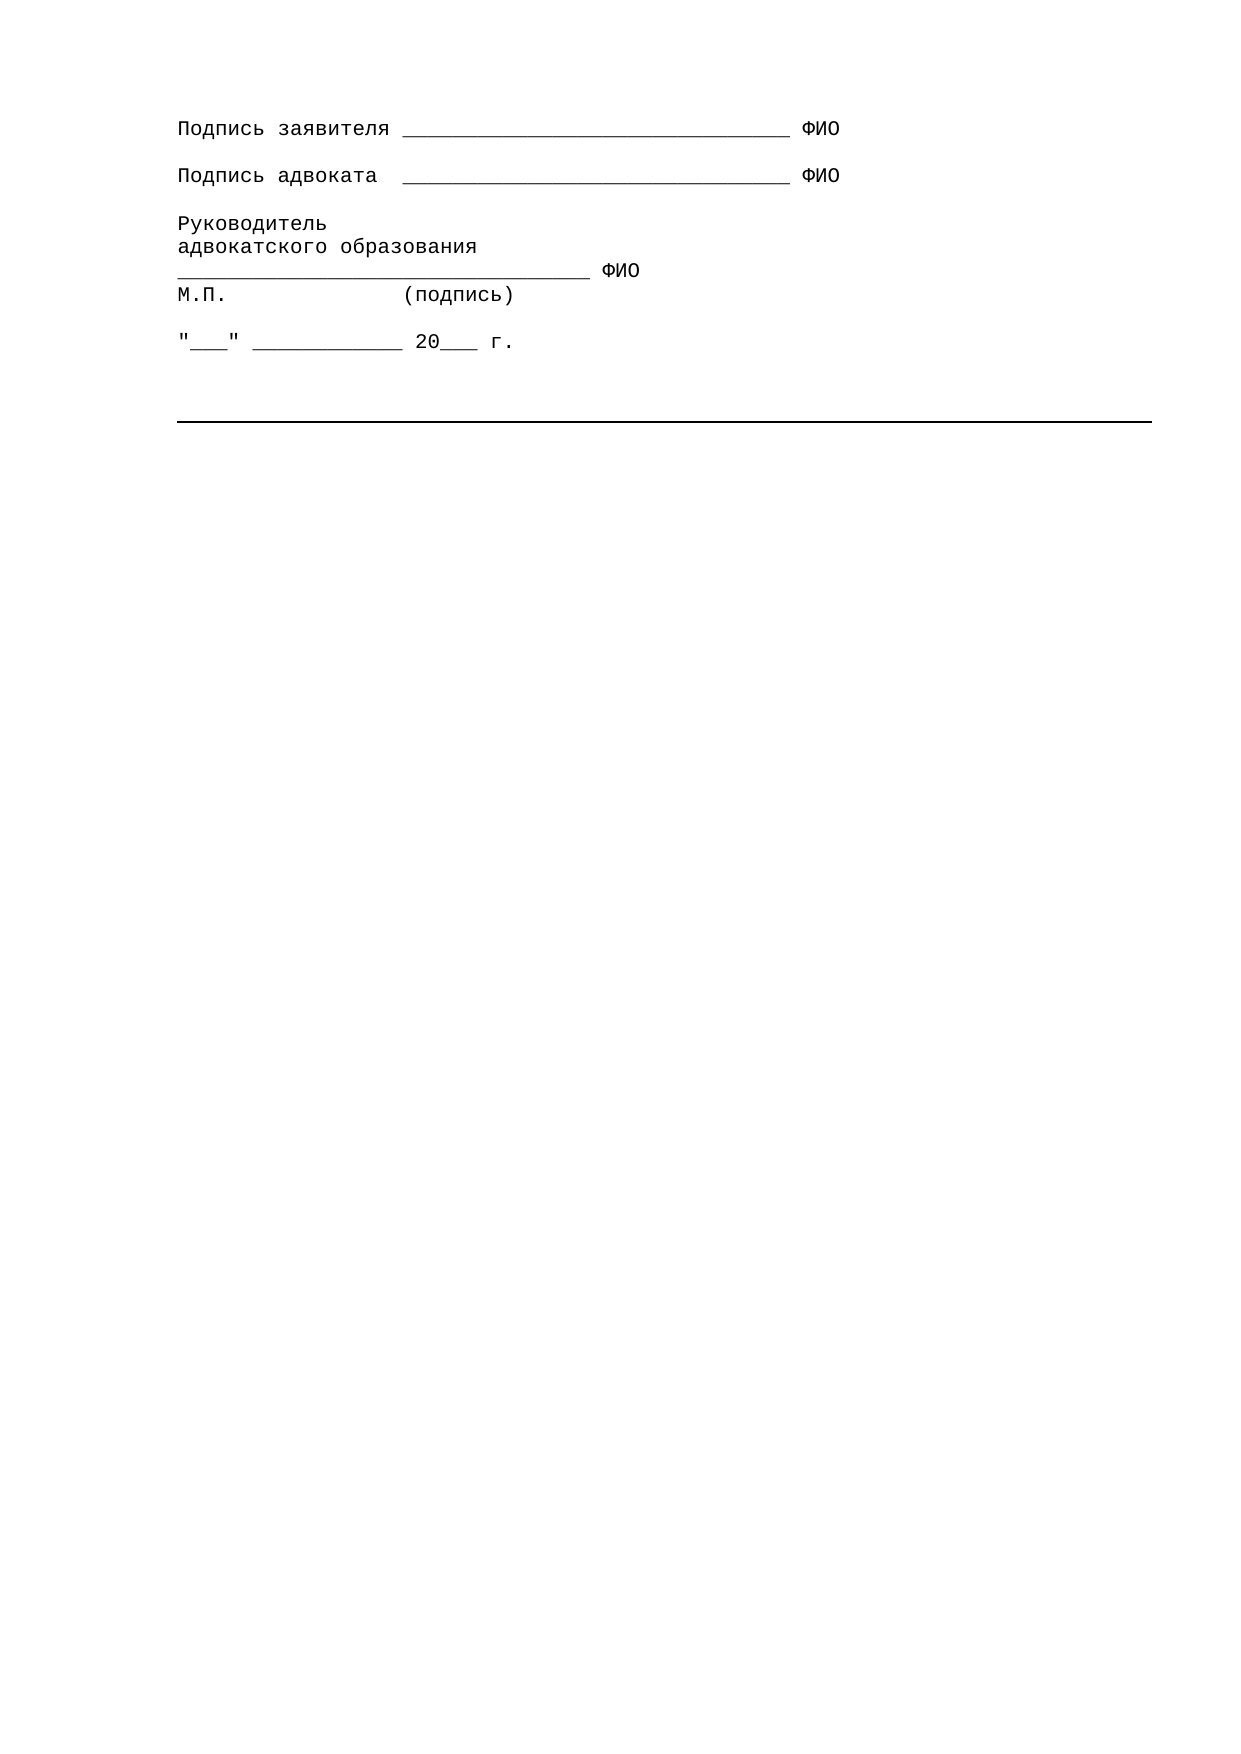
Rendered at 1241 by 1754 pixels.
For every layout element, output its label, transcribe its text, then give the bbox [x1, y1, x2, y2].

text Руководитель [177, 213, 1152, 236]
text адвокатского образования [177, 236, 1152, 260]
text М.П. (подпись) [177, 284, 1152, 307]
text Подпись адвоката _______________________________ ФИО [177, 165, 1152, 189]
text Подпись заявителя _______________________________ ФИО [177, 118, 1152, 142]
text _________________________________ ФИО [177, 260, 1152, 284]
text "___" ____________ 20___ г. [177, 331, 1152, 354]
